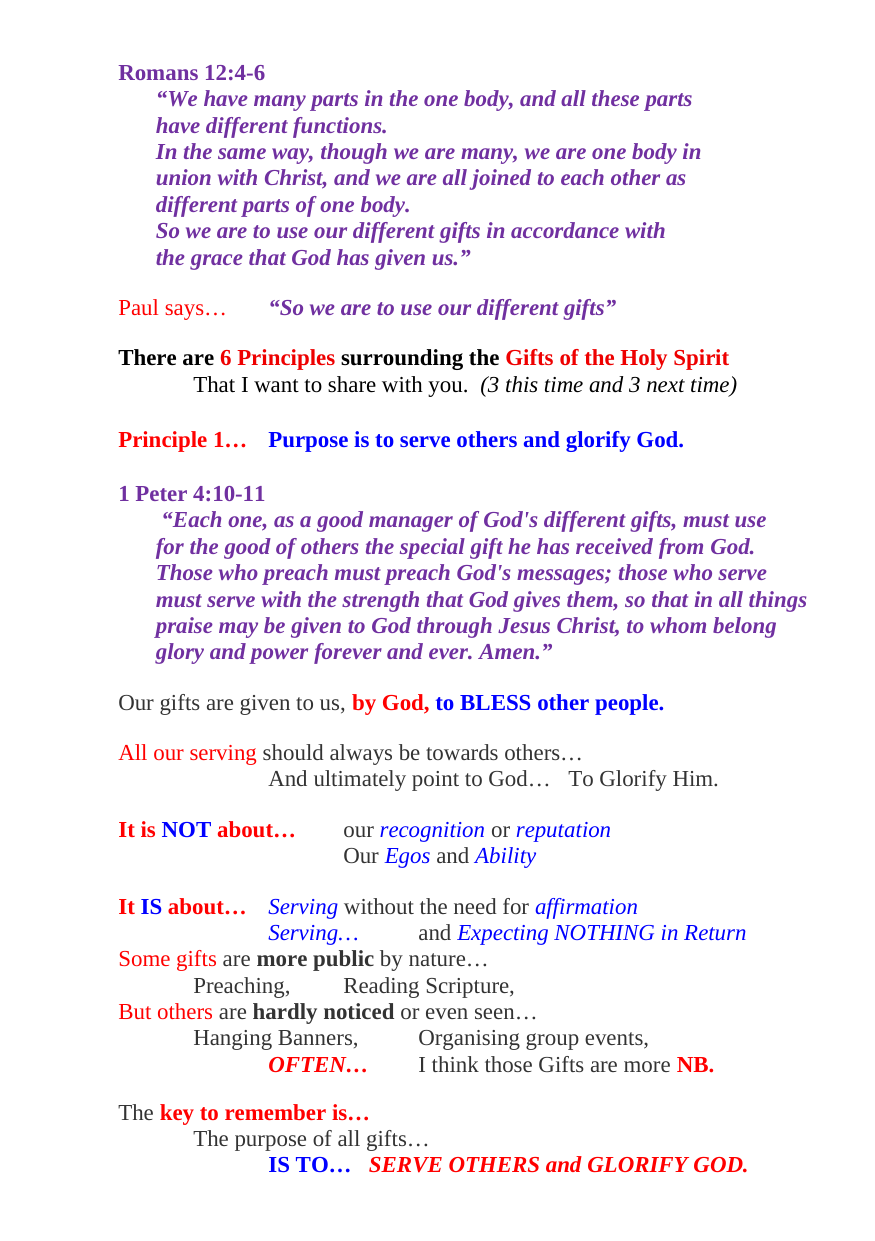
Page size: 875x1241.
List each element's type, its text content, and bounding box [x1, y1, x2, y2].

text “We have many parts in the one body, and all these parts [156, 85, 815, 112]
text different parts of one body. [156, 191, 815, 217]
text 1 Peter 4:10-11 [118, 480, 815, 507]
text So we are to use our different gifts in accordance with [118, 217, 815, 243]
text have different functions. [156, 112, 815, 138]
text The purpose of all gifts… [118, 1125, 815, 1151]
text OFTEN… I think those Gifts are more NB. [193, 1051, 815, 1077]
text Our Egos and Ability [118, 842, 815, 869]
text the grace that God has given us.” [118, 243, 815, 270]
text There are 6 Principles surrounding the Gifts of the Holy Spirit [118, 344, 815, 371]
text Hanging Banners, Organising group events, [118, 1024, 815, 1051]
text Serving… and Expecting NOTHING in Return [118, 919, 815, 945]
text In the same way, though we are many, we are one body in [156, 138, 815, 164]
text Our gifts are given to us, by God, to BLESS other people. All our serving should always be towards others… [118, 665, 815, 766]
text Those who preach must preach God's messages; those who serve must serve with the strength that God gives them, so that in all things praise may be given to God through Jesus Christ, to whom belong glory and power forever and ever. Amen.” [156, 559, 815, 665]
text Some gifts are more public by nature… [118, 945, 815, 972]
text Preaching, Reading Scripture, [118, 972, 815, 998]
text It is NOT about… our recognition or reputation [118, 816, 815, 842]
text IS TO… SERVE OTHERS and GLORIFY GOD. [268, 1151, 815, 1178]
text Romans 12:4-6 [118, 59, 815, 85]
text But others are hardly noticed or even seen… [118, 998, 815, 1024]
text The key to remember is… [118, 1077, 815, 1125]
text It IS about… Serving without the need for affirmation [118, 893, 815, 919]
text union with Christ, and we are all joined to each other as [156, 164, 815, 191]
text Paul says… “So we are to use our different gifts” [118, 294, 815, 320]
text Principle 1… Purpose is to serve others and glorify God. [118, 426, 815, 480]
text That I want to share with you. (3 this time and 3 next time) [118, 371, 815, 397]
text for the good of others the special gift he has received from God. [156, 533, 815, 559]
text And ultimately point to God… To Glorify Him. [118, 766, 815, 792]
text “Each one, as a good manager of God's different gifts, must use [156, 507, 815, 533]
